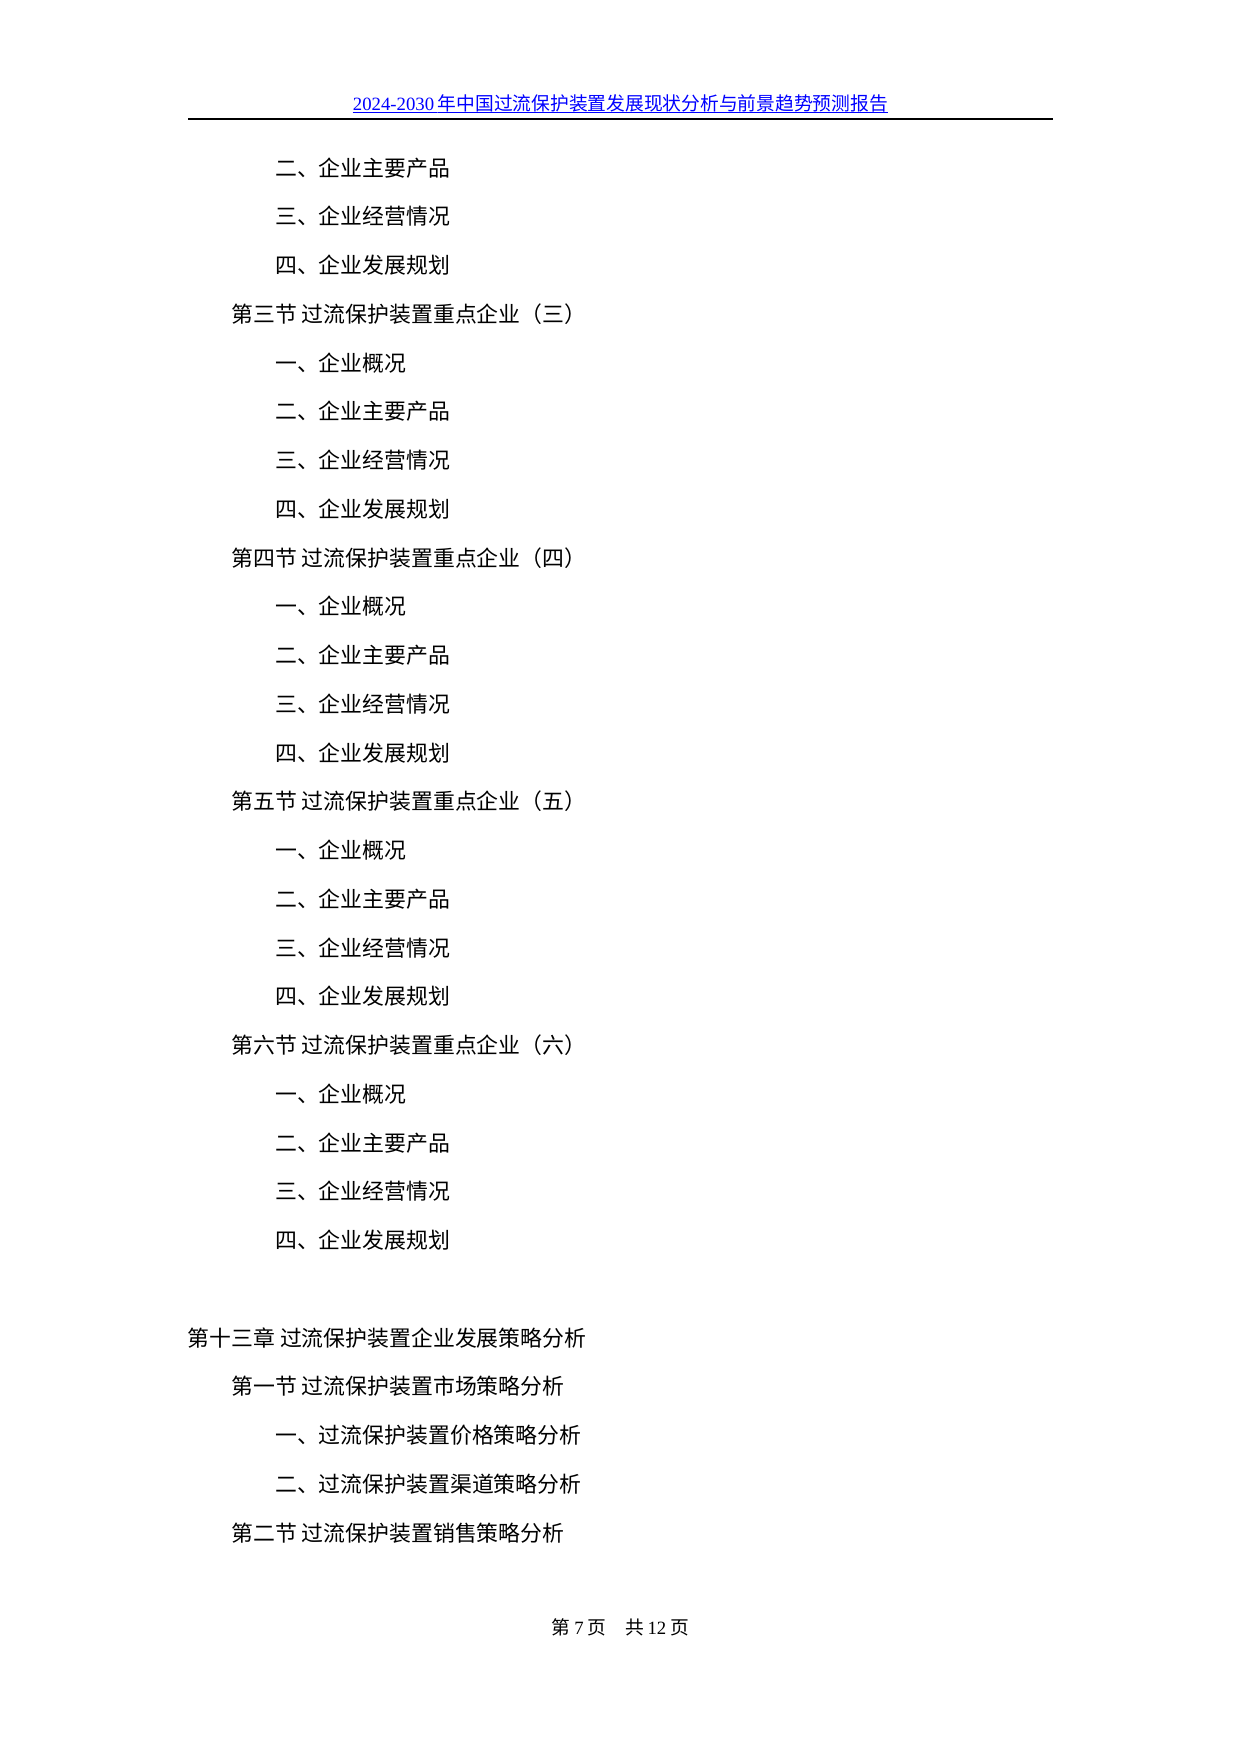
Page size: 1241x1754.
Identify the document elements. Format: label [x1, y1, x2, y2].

text [187, 150, 1053, 1548]
